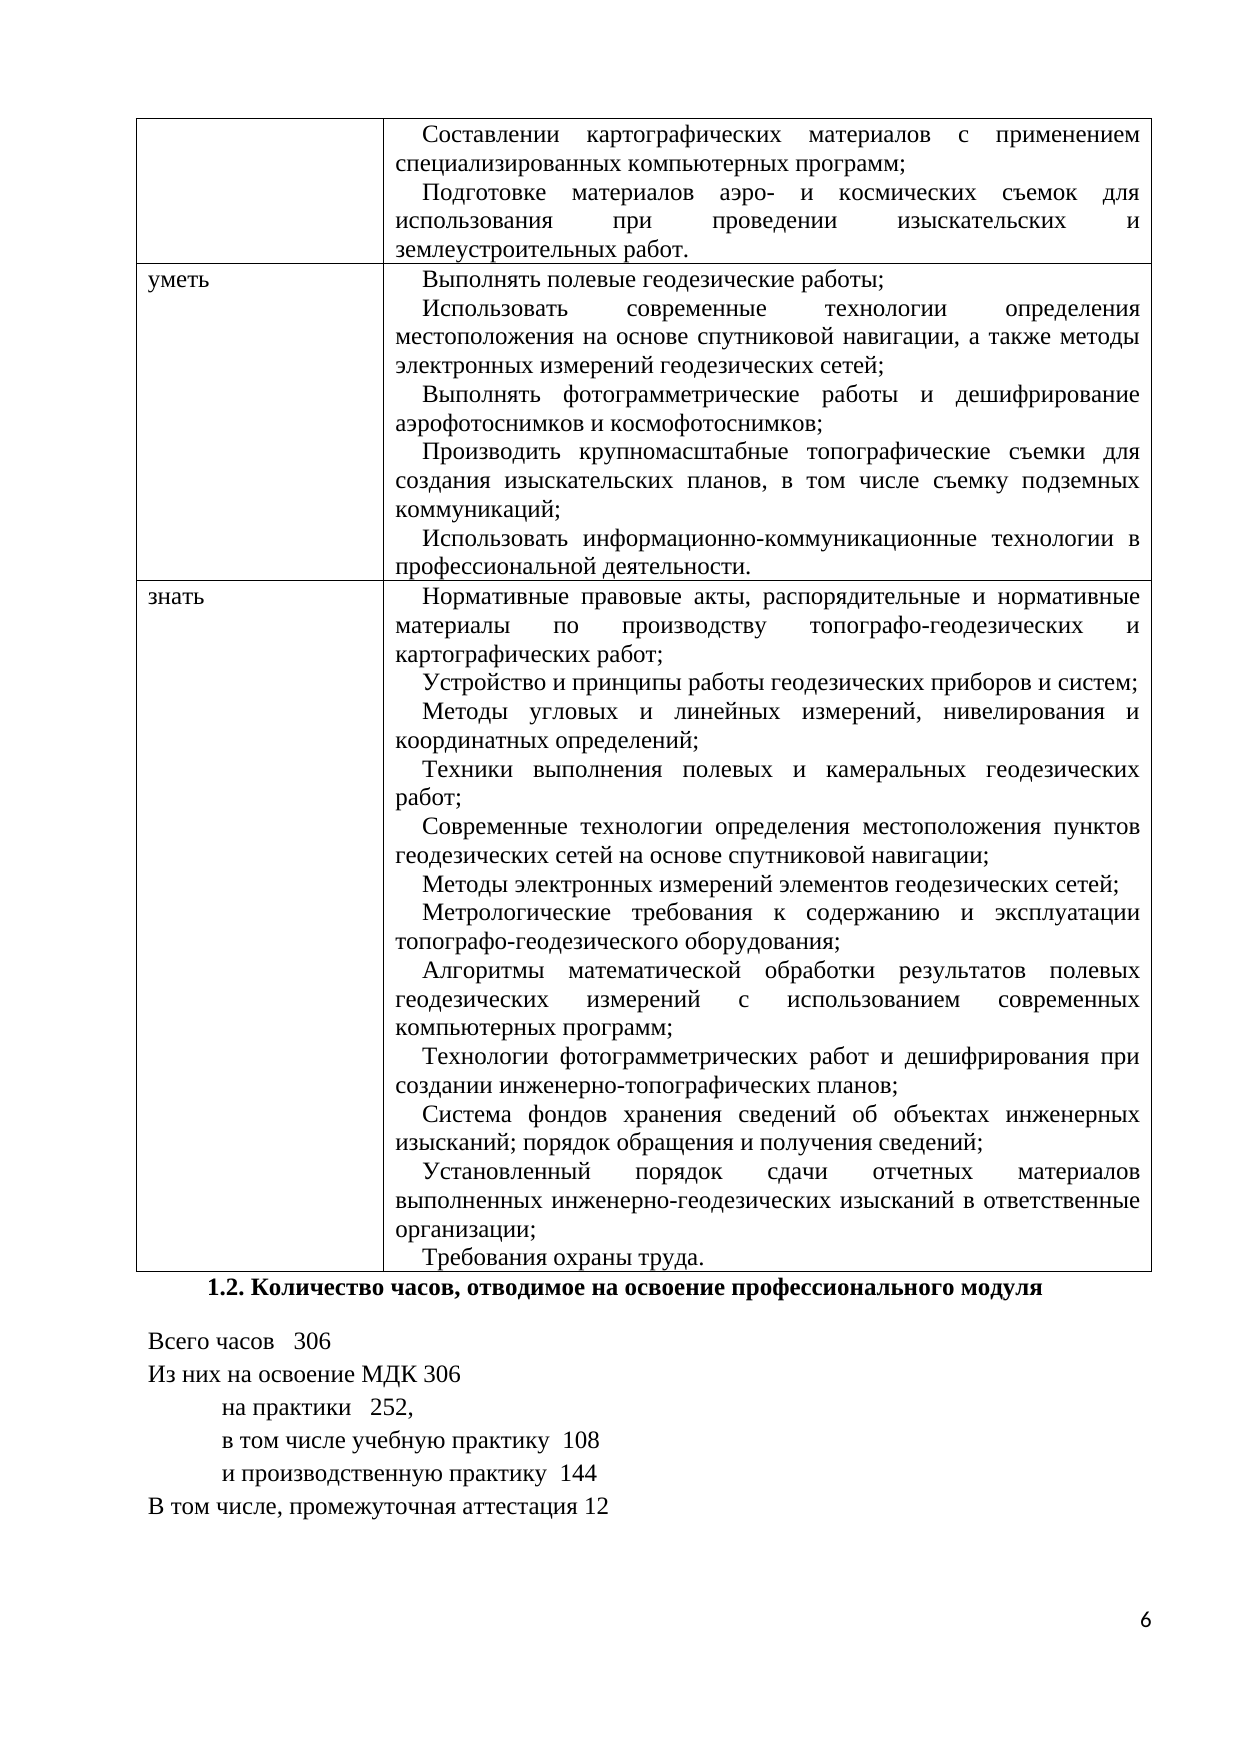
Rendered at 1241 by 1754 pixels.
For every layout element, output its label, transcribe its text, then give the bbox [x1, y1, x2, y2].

text Всего часов 306 [148, 1326, 1152, 1355]
table_cell Выполнять полевые геодезические работы; Использовать современные технологии определения местоположения на основе спутниковой навигации, а также методы электронных измерений геодезических сетей; Выполнять фотограмметрические работы и дешифрирование аэрофотоснимков и космофотоснимков; Производить крупномасштабные топографические съемки для создания изыскательских планов, в том числе съемку подземных коммуникаций; Использовать информационно-коммуникационные технологии в профессиональной деятельности. [384, 264, 1151, 580]
table_cell Нормативные правовые акты, распорядительные и нормативные материалы по производству топографо-геодезических и картографических работ; Устройство и принципы работы геодезических приборов и систем; Методы угловых и линейных измерений, нивелирования и координатных определений; Техники выполнения полевых и камеральных геодезических работ; Современные технологии определения местоположения пунктов геодезических сетей на основе спутниковой навигации; Методы электронных измерений элементов геодезических сетей; Метрологические требования к содержанию и эксплуатации топографо-геодезического оборудования; Алгоритмы математической обработки результатов полевых геодезических измерений с использованием современных компьютерных программ; Технологии фотограмметрических работ и дешифрирования при создании инженерно-топографических планов; Система фондов хранения сведений об объектах инженерных изысканий; порядок обращения и получения сведений; Установленный порядок сдачи отчетных материалов выполненных инженерно-геодезических изысканий в ответственные организации; Требования охраны труда. [384, 581, 1151, 1271]
text в том числе учебную практику 108 [148, 1425, 1152, 1454]
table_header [384, 119, 1151, 263]
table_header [137, 119, 383, 263]
text и производственную практику 144 [148, 1458, 1152, 1487]
text на практики 252, [148, 1392, 1152, 1421]
table_cell знать [137, 581, 383, 1271]
table_cell уметь [137, 264, 383, 580]
text В том числе, промежуточная аттестация 12 [148, 1491, 1152, 1520]
text Из них на освоение МДК 306 [148, 1359, 1152, 1388]
text 1.2. Количество часов, отводимое на освоение профессионального модуля [148, 1272, 1152, 1301]
